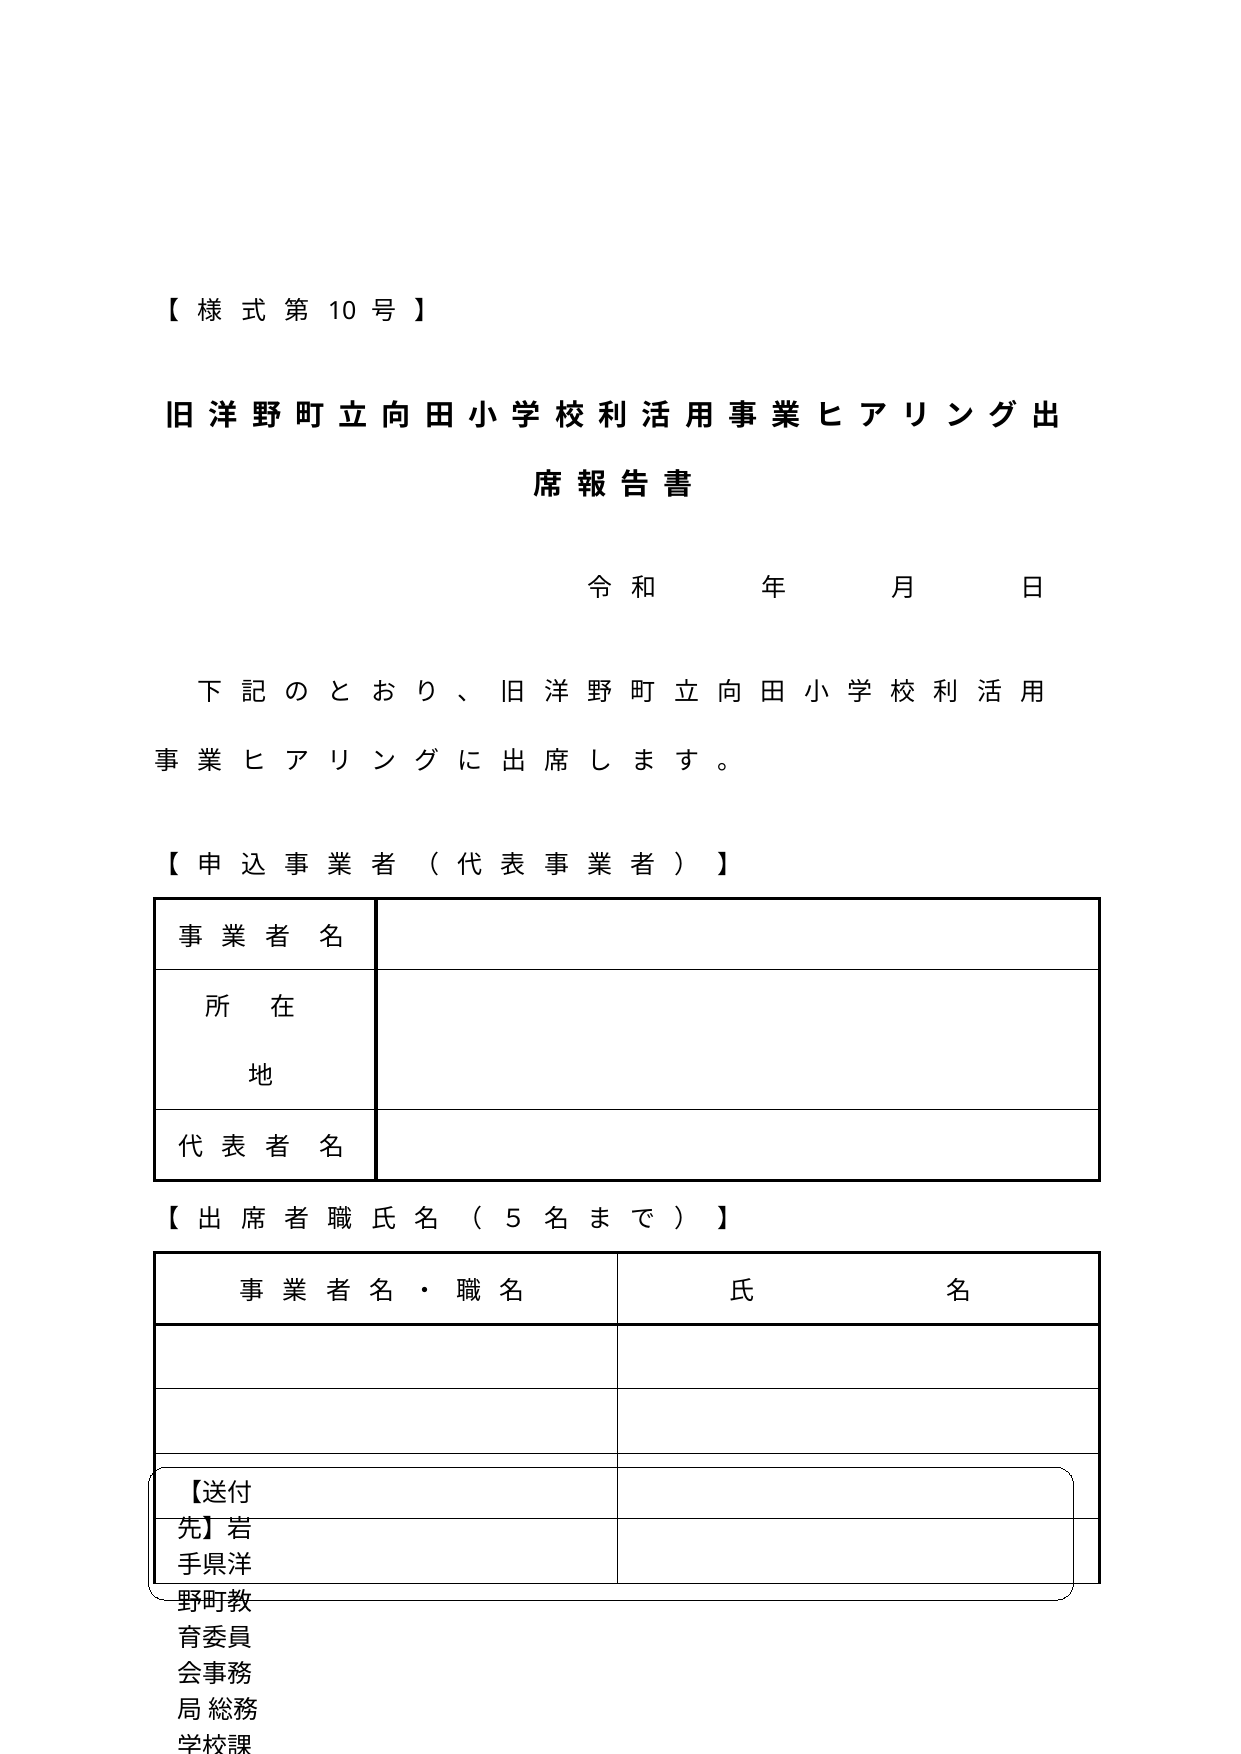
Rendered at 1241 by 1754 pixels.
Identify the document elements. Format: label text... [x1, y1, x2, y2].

table_cell 所在地 [156, 970, 374, 1108]
table_cell [156, 1389, 617, 1453]
table_cell [618, 1519, 1073, 1583]
table_header 氏 名 [618, 1254, 1098, 1323]
table_header [378, 900, 1098, 969]
text 旧洋野町立向田小学校利活用事業ヒアリング出席報告書 [154, 378, 1086, 516]
text 令和 年 月 日 [154, 551, 1064, 620]
text 下記のとおり、旧洋野町立向田小学校利活用事業ヒアリングに出席します。 [154, 655, 1064, 793]
table_cell [618, 1454, 1098, 1518]
table_cell [156, 1326, 617, 1388]
table_cell [378, 970, 1098, 1108]
table_cell [156, 1454, 617, 1518]
table_cell [618, 1326, 1098, 1388]
table_header 事業者名 [156, 900, 374, 969]
text 【申込事業者（代表事業者）】 [154, 828, 991, 897]
text 【様式第10号】 [154, 274, 991, 343]
table_cell 代表者名 [156, 1110, 374, 1179]
text 【出席者職氏名（５名まで）】 [154, 1182, 1086, 1251]
table_header 事業者名・職名 [156, 1254, 617, 1323]
table_cell [618, 1389, 1098, 1453]
table_cell [156, 1519, 617, 1583]
table_cell [378, 1110, 1098, 1179]
table_cell [1074, 1519, 1098, 1583]
